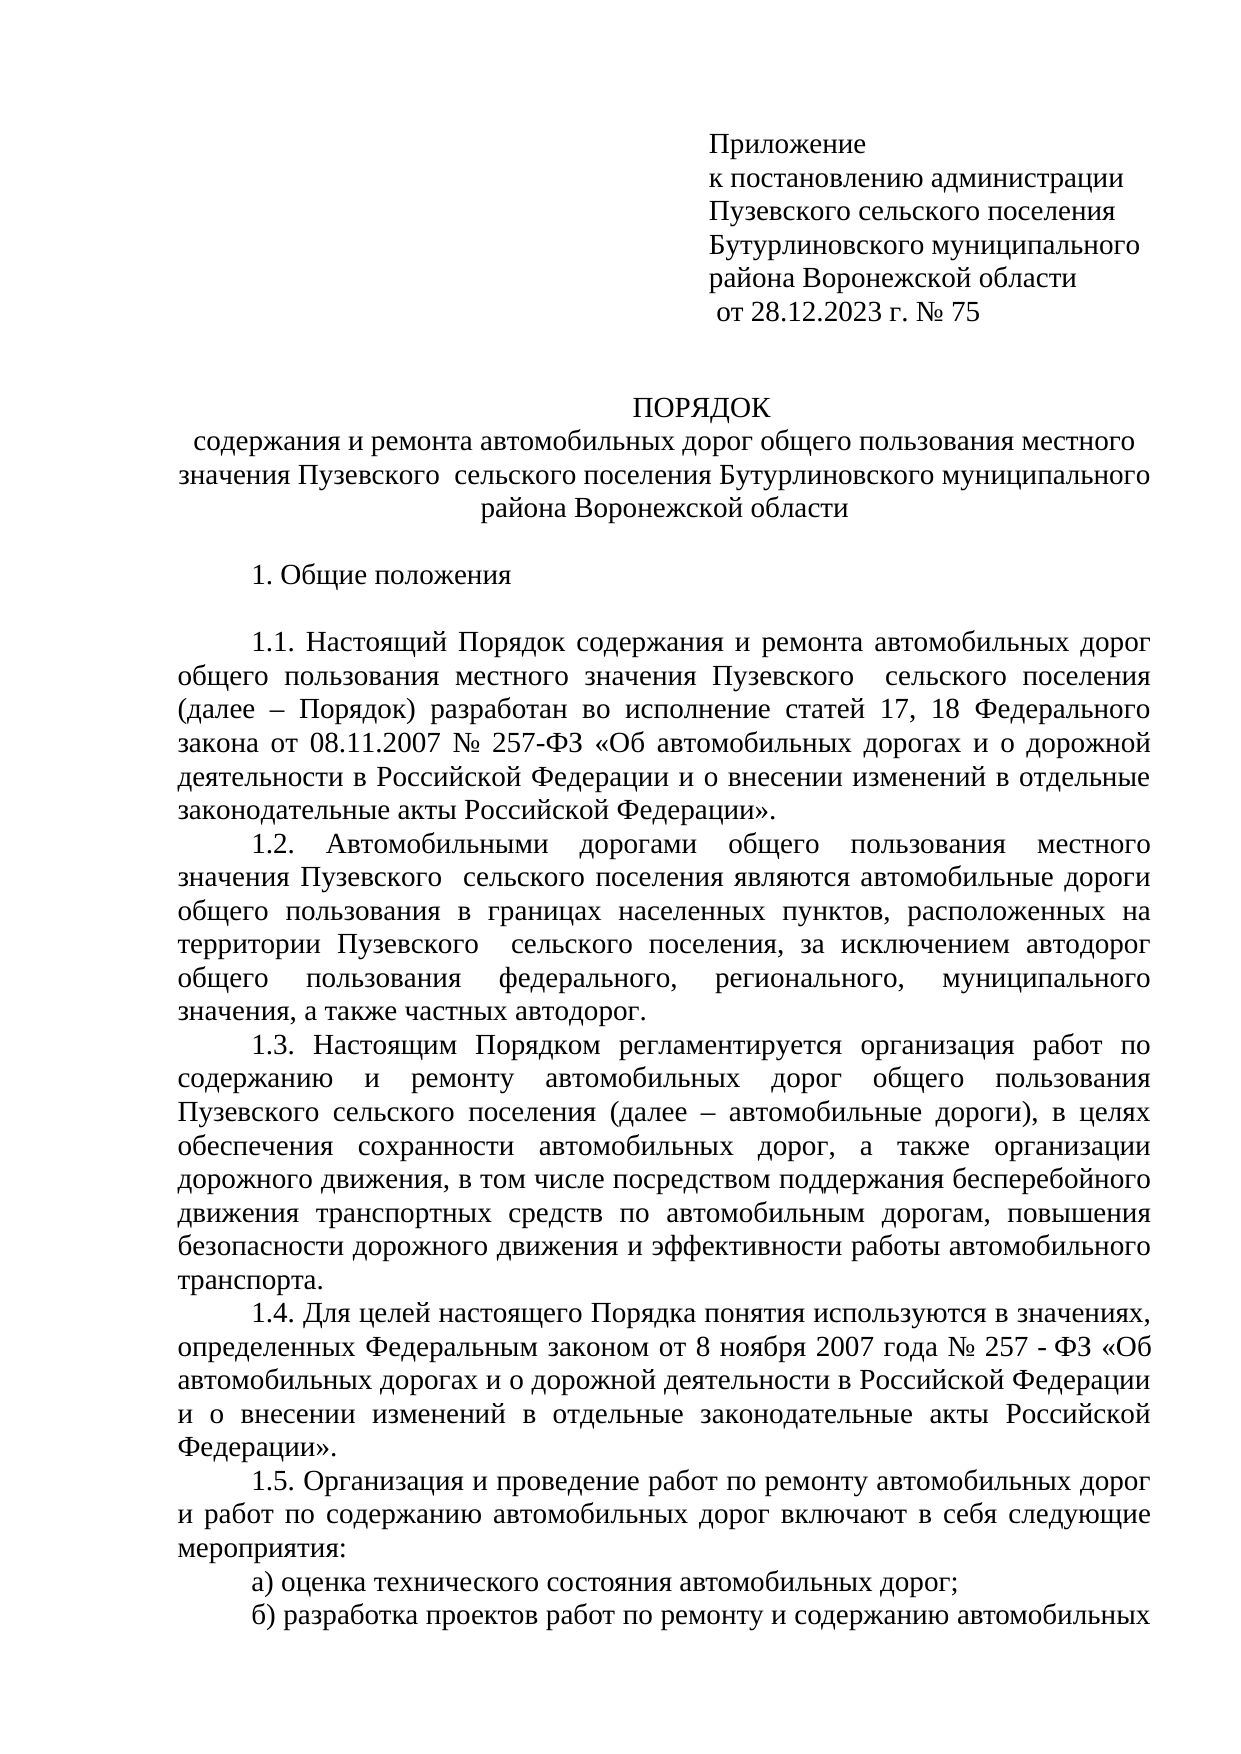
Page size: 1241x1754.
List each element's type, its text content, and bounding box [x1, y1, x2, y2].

text Приложение [709, 126, 1152, 160]
text от 28.12.2023 г. № 75 [709, 294, 1152, 327]
title содержания и ремонта автомобильных дорог общего пользования местного значения Пузевского сельского поселения Бутурлиновского муниципального района Воронежской области [177, 423, 1152, 524]
text 1.2. Автомобильными дорогами общего пользования местного значения Пузевского сельского поселения являются автомобильные дороги общего пользования в границах населенных пунктов, расположенных на территории Пузевского сельского поселения, за исключением автодорог общего пользования федерального, регионального, муниципального значения, а также частных автодорог. [177, 826, 1152, 1027]
text 1.1. Настоящий Порядок содержания и ремонта автомобильных дорог общего пользования местного значения Пузевского сельского поселения (далее – Порядок) разработан во исполнение статей 17, 18 Федерального закона от 08.11.2007 № 257-ФЗ «Об автомобильных дорогах и о дорожной деятельности в Российской Федерации и о внесении изменений в отдельные законодательные акты Российской Федерации». [177, 624, 1152, 826]
text 1.5. Организация и проведение работ по ремонту автомобильных дорог и работ по содержанию автомобильных дорог включают в себя следующие мероприятия: [177, 1463, 1152, 1564]
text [177, 1597, 1152, 1631]
text Пузевского сельского поселения Бутурлиновского муниципального района Воронежской области [709, 193, 1152, 294]
text 1. Общие положения [177, 557, 1152, 591]
text а) оценка технического состояния автомобильных дорог; [177, 1564, 1152, 1597]
text к постановлению администрации [709, 160, 1152, 193]
text 1.3. Настоящим Порядком регламентируется организация работ по содержанию и ремонту автомобильных дорог общего пользования Пузевского сельского поселения (далее – автомобильные дороги), в целях обеспечения сохранности автомобильных дорог, а также организации дорожного движения, в том числе посредством поддержания бесперебойного движения транспортных средств по автомобильным дорогам, повышения безопасности дорожного движения и эффективности работы автомобильного транспорта. [177, 1027, 1152, 1295]
text 1.4. Для целей настоящего Порядка понятия используются в значениях, определенных Федеральным законом от 8 ноября 2007 года № 257 - ФЗ «Об автомобильных дорогах и о дорожной деятельности в Российской Федерации и о внесении изменений в отдельные законодательные акты Российской Федерации». [177, 1295, 1152, 1463]
text ПОРЯДОК [177, 390, 1152, 423]
